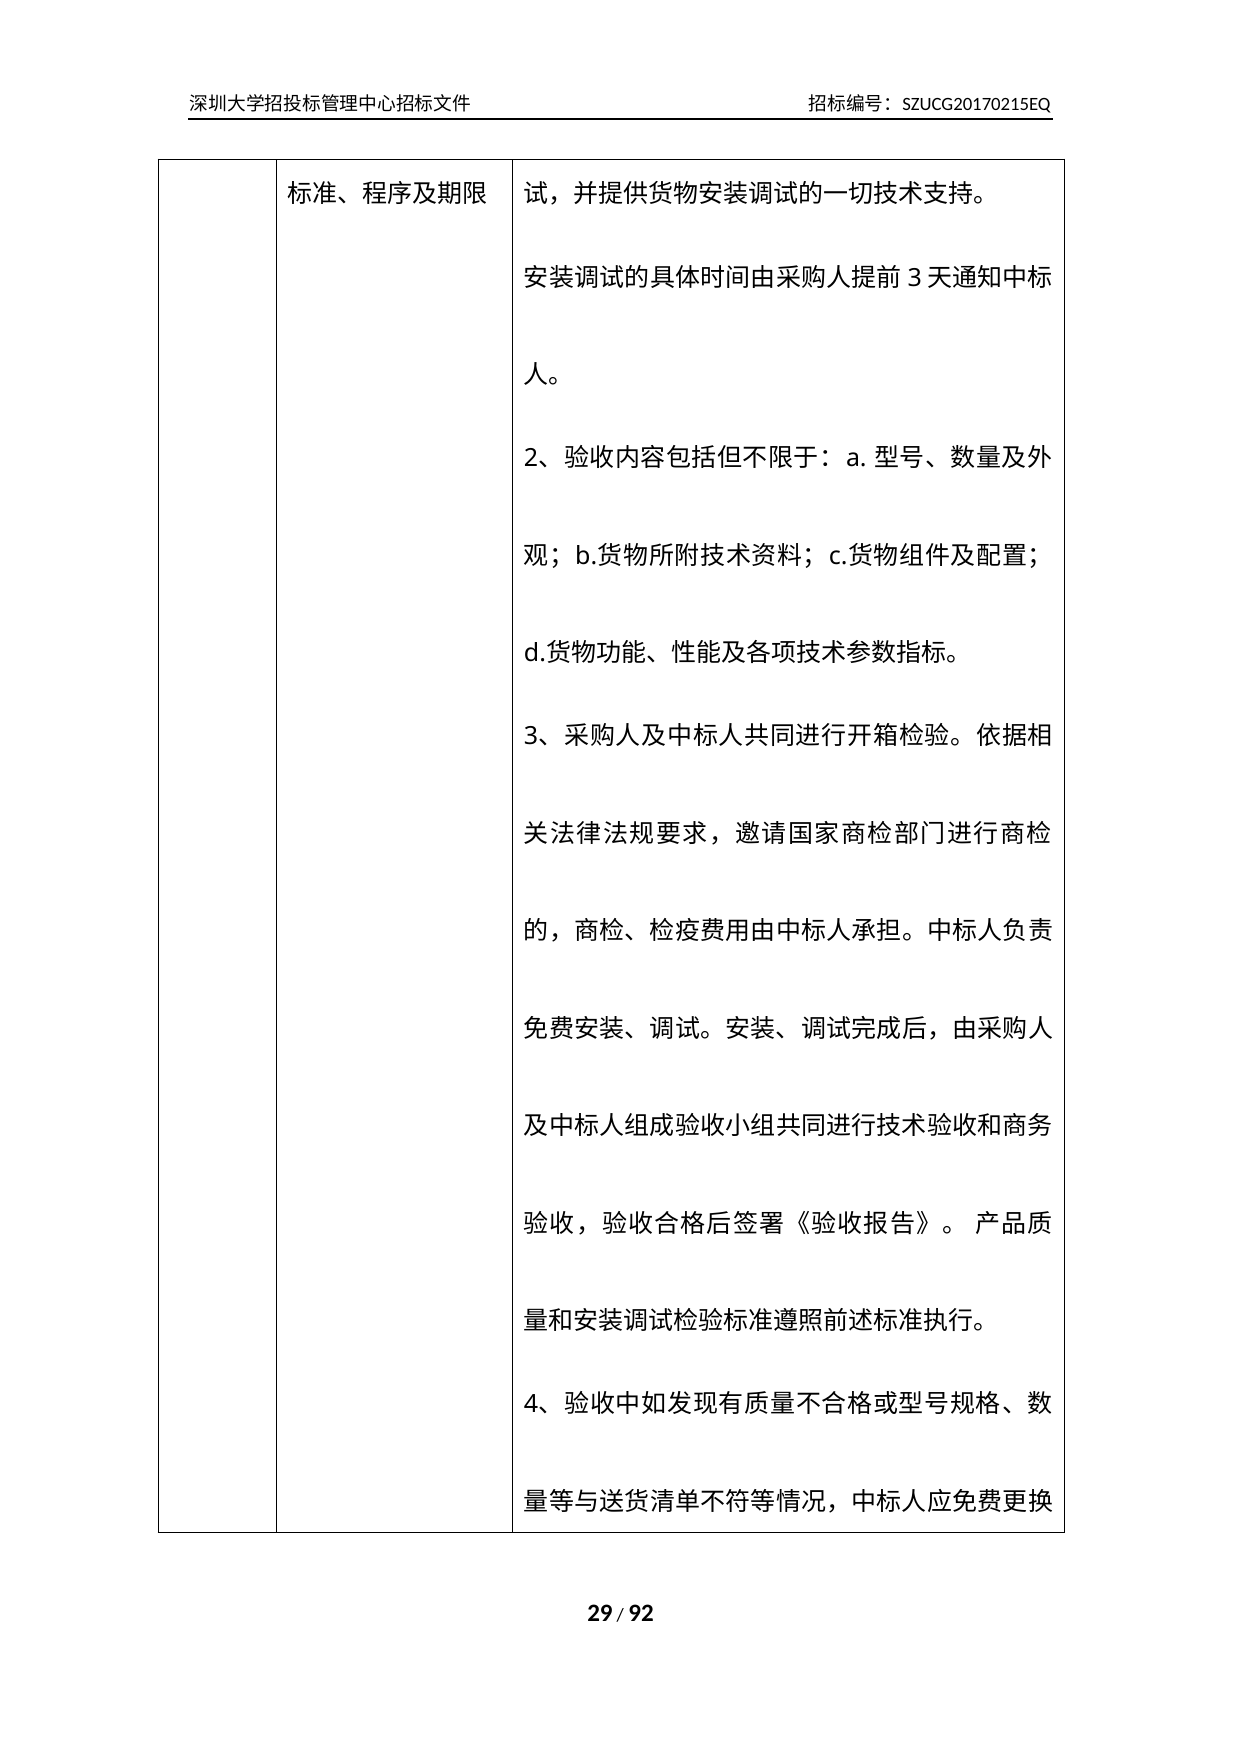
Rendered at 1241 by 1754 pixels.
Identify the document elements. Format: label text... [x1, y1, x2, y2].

table_cell [159, 160, 276, 1532]
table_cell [513, 160, 1064, 1532]
table_cell 安装、调试和验收标准、程序及期限 [277, 160, 512, 1532]
